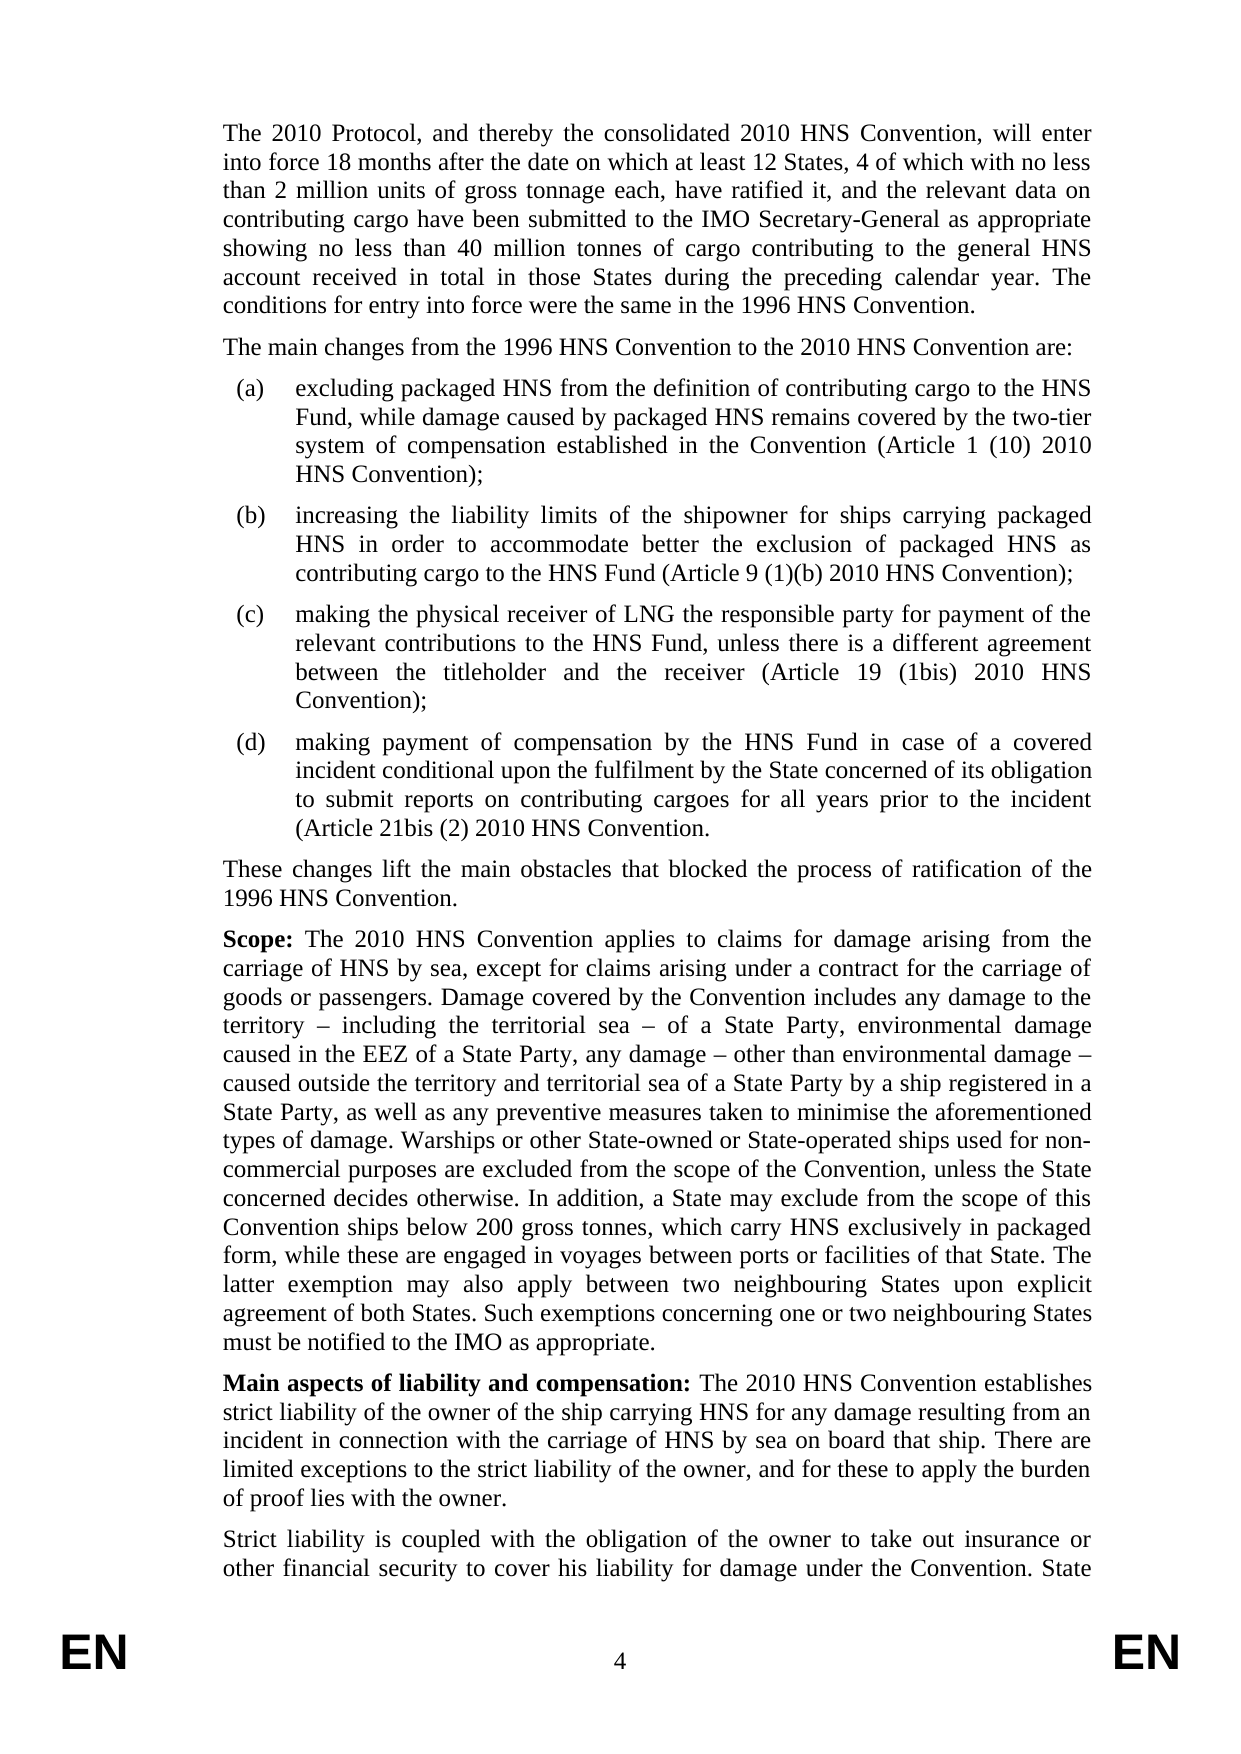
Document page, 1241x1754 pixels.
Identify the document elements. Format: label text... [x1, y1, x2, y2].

text Main aspects of liability and compensation: The 2010 HNS Convention establishes strict liability of the owner of the ship carrying HNS for any damage resulting from an incident in connection with the carriage of HNS by sea on board that ship. There are limited exceptions to the strict liability of the owner, and for these to apply the burden of proof lies with the owner. [223, 1368, 1093, 1512]
text The main changes from the 1996 HNS Convention to the 2010 HNS Convention are: [148, 332, 1093, 361]
text These changes lift the main obstacles that blocked the process of ratification of the 1996 HNS Convention. [223, 854, 1093, 912]
list excluding packaged HNS from the definition of contributing cargo to the HNS Fund, while damage caused by packaged HNS remains covered by the two-tier system of compensation established in the Convention (Article 1 (10) 2010 HNS Convention); [236, 373, 1093, 488]
text making payment of compensation by the HNS Fund in case of a covered incident conditional upon the fulfilment by the State concerned of its obligation to submit reports on contributing cargoes for all years prior to the incident (Article 21bis (2) 2010 HNS Convention. [236, 727, 1093, 842]
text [223, 1524, 1093, 1582]
text Scope: The 2010 HNS Convention applies to claims for damage arising from the carriage of HNS by sea, except for claims arising under a contract for the carriage of goods or passengers. Damage covered by the Convention includes any damage to the territory – including the territorial sea – of a State Party, environmental damage caused in the EEZ of a State Party, any damage – other than environmental damage – caused outside the territory and territorial sea of a State Party by a ship registered in a State Party, as well as any preventive measures taken to minimise the aforementioned types of damage. Warships or other State-owned or State-operated ships used for non-commercial purposes are excluded from the scope of the Convention, unless the State concerned decides otherwise. In addition, a State may exclude from the scope of this Convention ships below 200 gross tonnes, which carry HNS exclusively in packaged form, while these are engaged in voyages between ports or facilities of that State. The latter exemption may also apply between two neighbouring States upon explicit agreement of both States. Such exemptions concerning one or two neighbouring States must be notified to the IMO as appropriate. [223, 924, 1093, 1356]
text making the physical receiver of LNG the responsible party for payment of the relevant contributions to the HNS Fund, unless there is a different agreement between the titleholder and the receiver (Article 19 (1bis) 2010 HNS Convention); [236, 599, 1093, 714]
text The 2010 Protocol, and thereby the consolidated 2010 HNS Convention, will enter into force 18 months after the date on which at least 12 States, 4 of which with no less than 2 million units of gross tonnage each, have ratified it, and the relevant data on contributing cargo have been submitted to the IMO Secretary-General as appropriate showing no less than 40 million tonnes of cargo contributing to the general HNS account received in total in those States during the preceding calendar year. The conditions for entry into force were the same in the 1996 HNS Convention. [223, 118, 1093, 319]
text increasing the liability limits of the shipowner for ships carrying packaged HNS in order to accommodate better the exclusion of packaged HNS as contributing cargo to the HNS Fund (Article 9 (1)(b) 2010 HNS Convention); [236, 501, 1093, 587]
